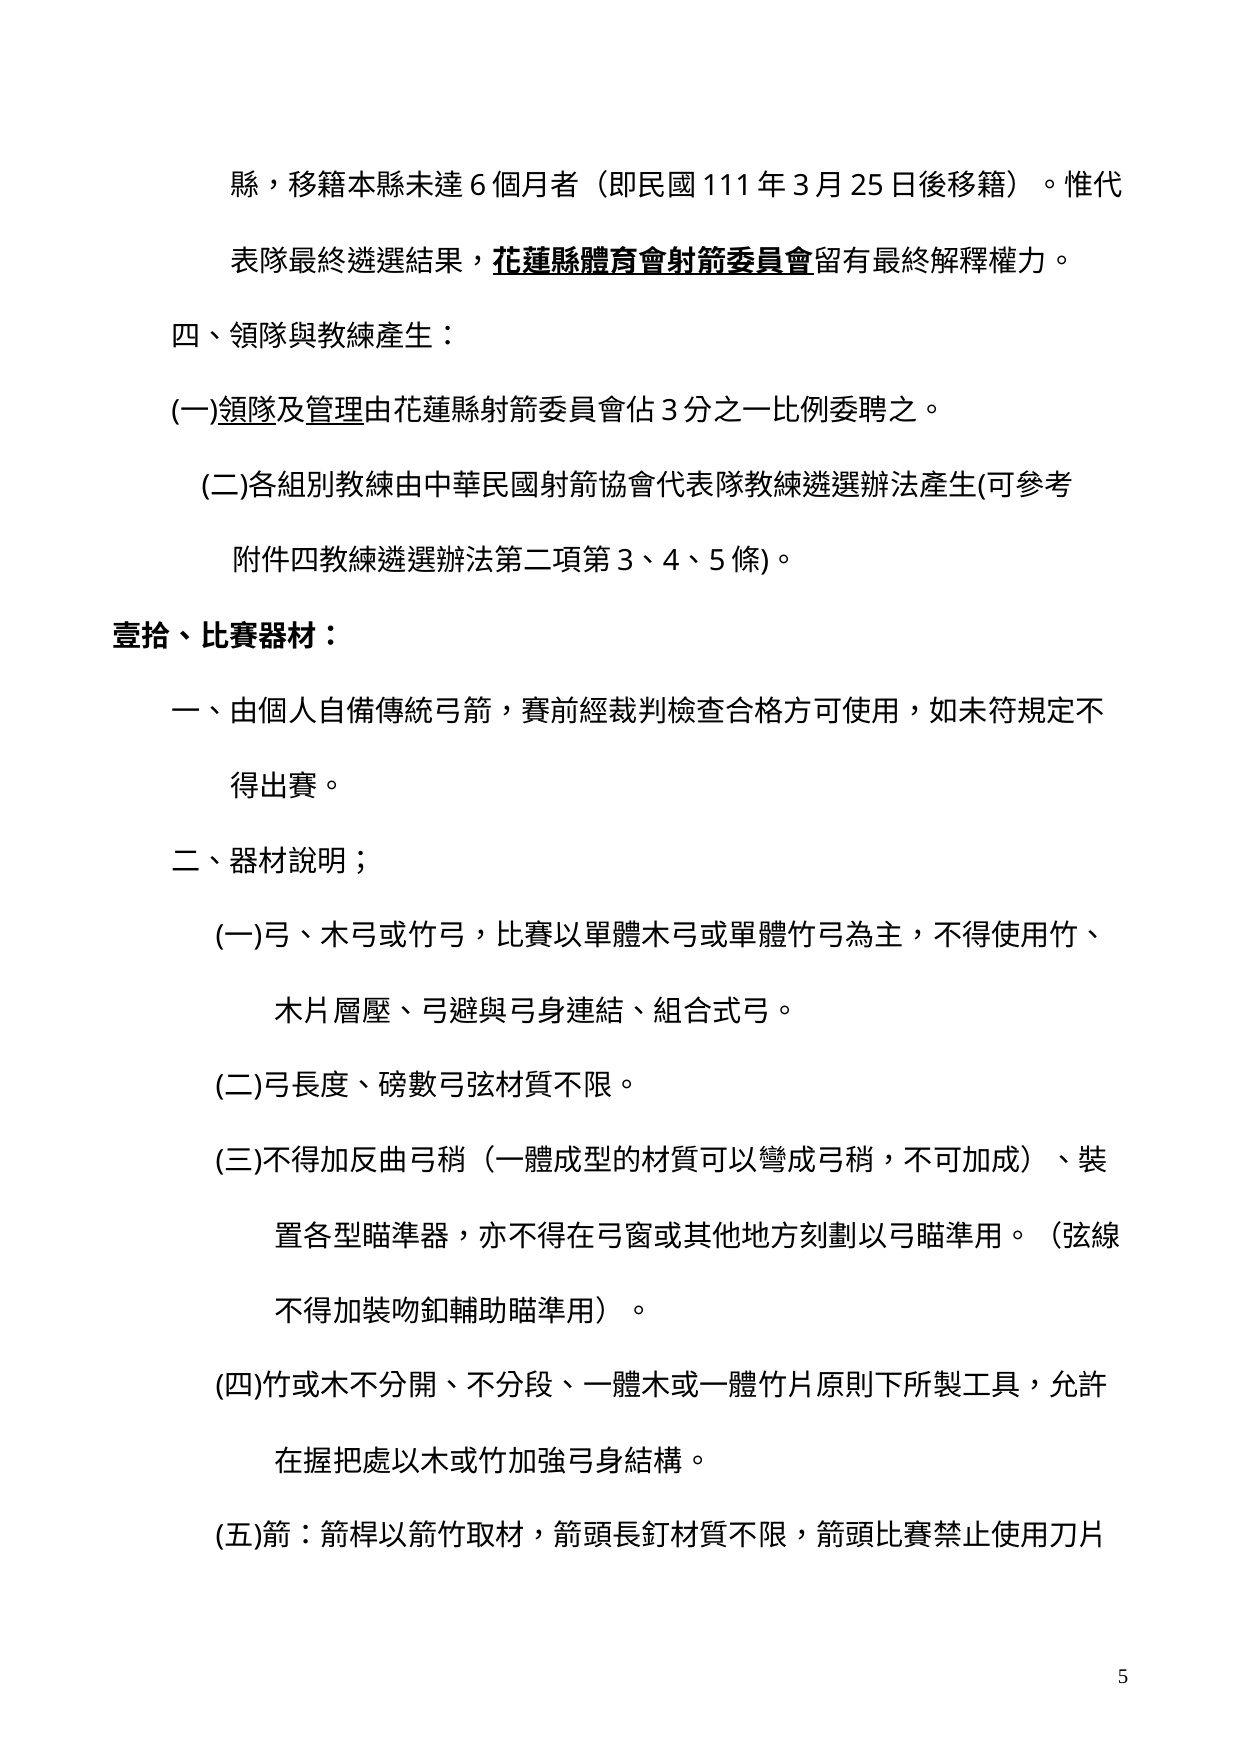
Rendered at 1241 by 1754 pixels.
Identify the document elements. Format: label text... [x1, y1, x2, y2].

text (一)弓、木弓或竹弓，比賽以單體木弓或單體竹弓為主，不得使用竹、木片層壓、弓避與弓身連結、組合式弓。 [215, 896, 1128, 1046]
text 壹拾、比賽器材： [112, 596, 1128, 671]
text (一)領隊及管理由花蓮縣射箭委員會佔3分之一比例委聘之。 [171, 371, 1128, 446]
text 一、由個人自備傳統弓箭，賽前經裁判檢查合格方可使用，如未符規定不得出賽。 [171, 671, 1128, 821]
text (二)弓長度、磅數弓弦材質不限。 [200, 1046, 1128, 1121]
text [171, 146, 1128, 296]
text (三)不得加反曲弓稍（一體成型的材質可以彎成弓稍，不可加成）、裝置各型瞄準器，亦不得在弓窗或其他地方刻劃以弓瞄準用。（弦線不得加裝吻釦輔助瞄準用）。 [215, 1121, 1128, 1346]
text (二)各組別教練由中華民國射箭協會代表隊教練遴選辦法產生(可參考 [171, 446, 1128, 521]
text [215, 1496, 1128, 1571]
text (四)竹或木不分開、不分段、一體木或一體竹片原則下所製工具，允許在握把處以木或竹加強弓身結構。 [215, 1346, 1128, 1496]
text 四、領隊與教練產生： [171, 296, 1128, 371]
text 二、器材說明； [171, 821, 1128, 896]
text 附件四教練遴選辦法第二項第3、4、5條)。 [171, 521, 1128, 596]
